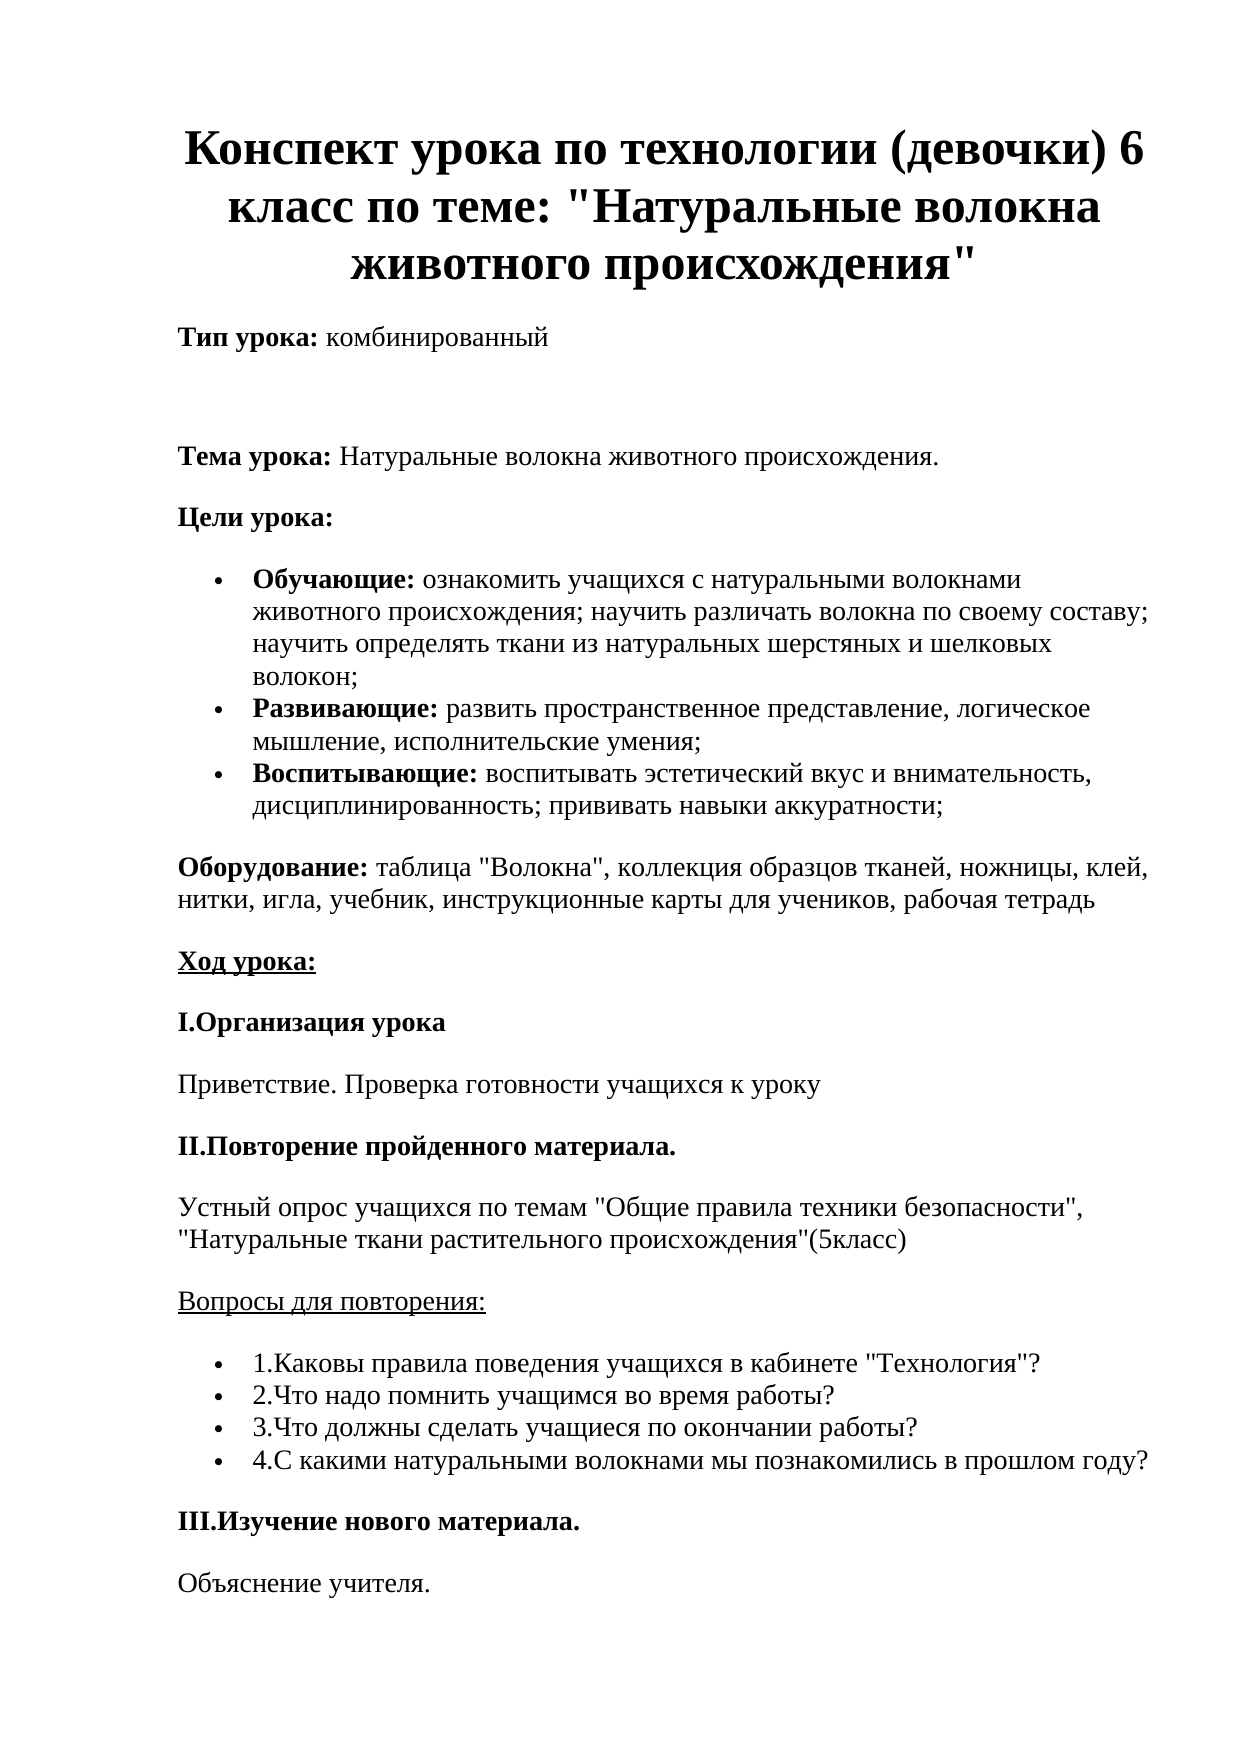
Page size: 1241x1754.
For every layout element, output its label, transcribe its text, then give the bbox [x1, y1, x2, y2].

list Развивающие: развить пространственное представление, логическое мышление, исполнительские умения; [215, 691, 1152, 756]
list Воспитывающие: воспитывать эстетический вкус и внимательность, дисциплинированность; прививать навыки аккуратности; [215, 756, 1152, 821]
text II.Повторение пройденного материала. [177, 1129, 1152, 1161]
text III.Изучение нового материала. [177, 1504, 1152, 1537]
list 3.Что должны сделать учащиеся по окончании работы? [215, 1411, 1152, 1443]
list 4.С какими натуральными волокнами мы познакомились в прошлом году? [215, 1443, 1152, 1475]
list 2.Что надо помнить учащимся во время работы? [215, 1378, 1152, 1411]
list 1.Каковы правила поведения учащихся в кабинете "Технология"? [215, 1346, 1152, 1378]
text Приветствие. Проверка готовности учащихся к уроку [177, 1067, 1152, 1099]
text Конспект урока по технологии (девочки) 6 класс по теме: "Натуральные волокна животного происхождения" [177, 118, 1152, 291]
text Тема урока: Натуральные волокна животного происхождения. [177, 438, 1152, 471]
text Оборудование: таблица "Волокна", коллекция образцов тканей, ножницы, клей, нитки, игла, учебник, инструкционные карты для учеников, рабочая тетрадь [177, 850, 1152, 915]
text Устный опрос учащихся по темам "Общие правила техники безопасности", "Натуральные ткани растительного происхождения"(5класс) [177, 1190, 1152, 1255]
text Ход урока: [177, 944, 1152, 976]
text Тип урока: комбинированный [177, 320, 1152, 352]
text Цели урока: [177, 500, 1152, 532]
text I.Организация урока [177, 1006, 1152, 1038]
text Объяснение учителя. [177, 1566, 1152, 1598]
list Обучающие: ознакомить учащихся с натуральными волокнами животного происхождения; научить различать волокна по своему составу; научить определять ткани из натуральных шерстяных и шелковых волокон; [215, 562, 1152, 691]
text Вопросы для повторения: [177, 1284, 1152, 1317]
